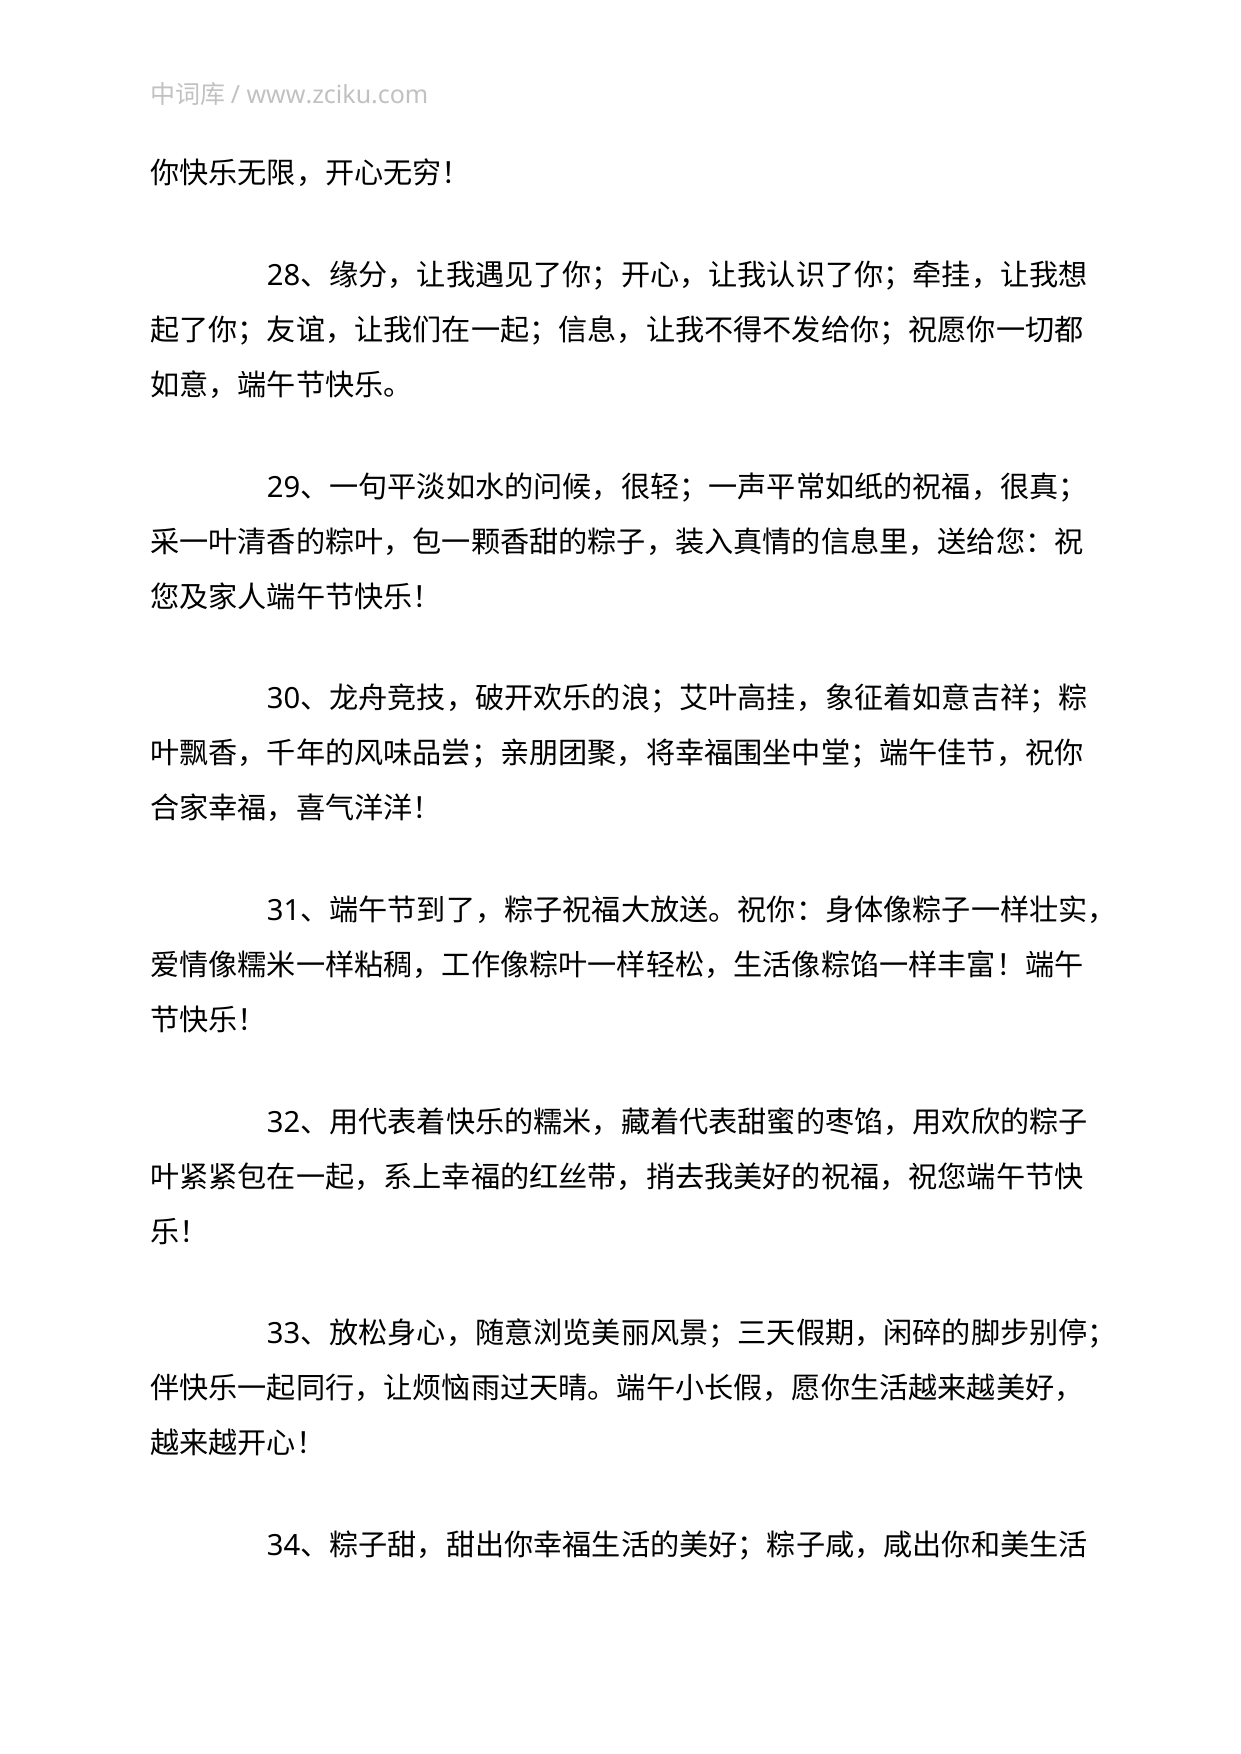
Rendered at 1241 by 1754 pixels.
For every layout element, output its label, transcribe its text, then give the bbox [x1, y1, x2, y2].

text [150, 1522, 1090, 1564]
text 28、缘分，让我遇见了你；开心，让我认识了你；牵挂，让我想起了你；友谊，让我们在一起；信息，让我不得不发给你；祝愿你一切都如意，端午节快乐。 [150, 252, 1090, 404]
text 31、端午节到了，粽子祝福大放送。祝你：身体像粽子一样壮实，爱情像糯米一样粘稠，工作像粽叶一样轻松，生活像粽馅一样丰富！端午节快乐！ [150, 887, 1090, 1039]
text 33、放松身心，随意浏览美丽风景；三天假期，闲碎的脚步别停；伴快乐一起同行，让烦恼雨过天晴。端午小长假，愿你生活越来越美好，越来越开心！ [150, 1310, 1090, 1462]
text 32、用代表着快乐的糯米，藏着代表甜蜜的枣馅，用欢欣的粽子叶紧紧包在一起，系上幸福的红丝带，捎去我美好的祝福，祝您端午节快乐！ [150, 1098, 1090, 1251]
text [150, 150, 1090, 192]
text 30、龙舟竞技，破开欢乐的浪；艾叶高挂，象征着如意吉祥；粽叶飘香，千年的风味品尝；亲朋团聚，将幸福围坐中堂；端午佳节，祝你合家幸福，喜气洋洋！ [150, 675, 1090, 827]
text 29、一句平淡如水的问候，很轻；一声平常如纸的祝福，很真；采一叶清香的粽叶，包一颗香甜的粽子，装入真情的信息里，送给您：祝您及家人端午节快乐！ [150, 463, 1090, 616]
